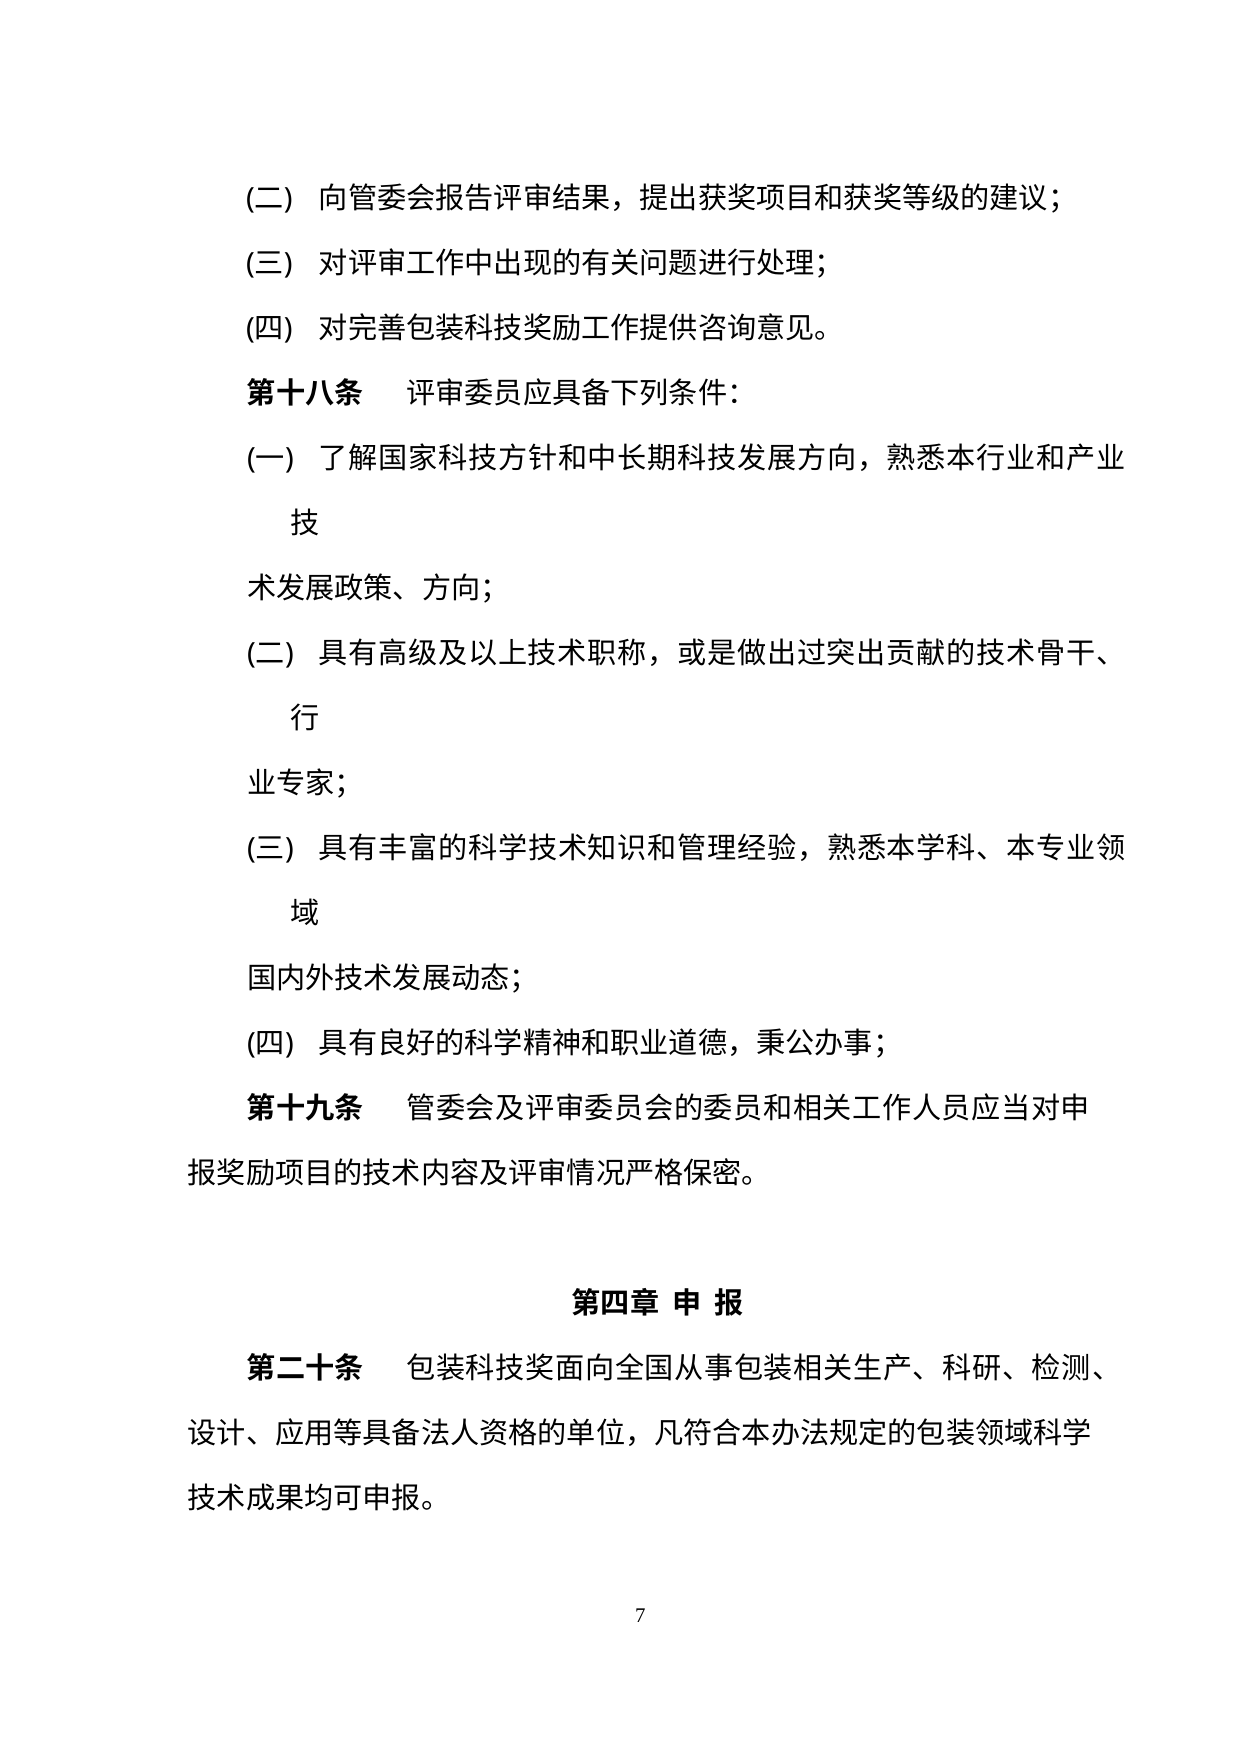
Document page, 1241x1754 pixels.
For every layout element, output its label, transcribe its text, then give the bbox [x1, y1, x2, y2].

text 业专家； [247, 748, 1127, 813]
text 术发展政策、方向； [247, 553, 1127, 618]
list 对评审工作中出现的有关问题进行处理； [246, 228, 1127, 293]
list 包装科技奖面向全国从事包装相关生产、科研、检测、设计、应用等具备法人资格的单位，凡符合本办法规定的包装领域科学技术成果均可申报。 [187, 1333, 1093, 1528]
list 评审委员应具备下列条件： [187, 358, 1093, 423]
list 具有高级及以上技术职称，或是做出过突出贡献的技术骨干、行 [247, 618, 1127, 748]
list 具有丰富的科学技术知识和管理经验，熟悉本学科、本专业领域 [247, 813, 1127, 943]
list 向管委会报告评审结果，提出获奖项目和获奖等级的建议； [246, 163, 1127, 228]
text 第四章 申 报 [187, 1268, 1127, 1333]
text 国内外技术发展动态； [247, 943, 1127, 1008]
list 具有良好的科学精神和职业道德，秉公办事； [247, 1008, 1127, 1073]
list 管委会及评审委员会的委员和相关工作人员应当对申报奖励项目的技术内容及评审情况严格保密。 [187, 1073, 1093, 1203]
list 对完善包装科技奖励工作提供咨询意见。 [246, 293, 1127, 358]
list 了解国家科技方针和中长期科技发展方向，熟悉本行业和产业技 [247, 423, 1127, 553]
